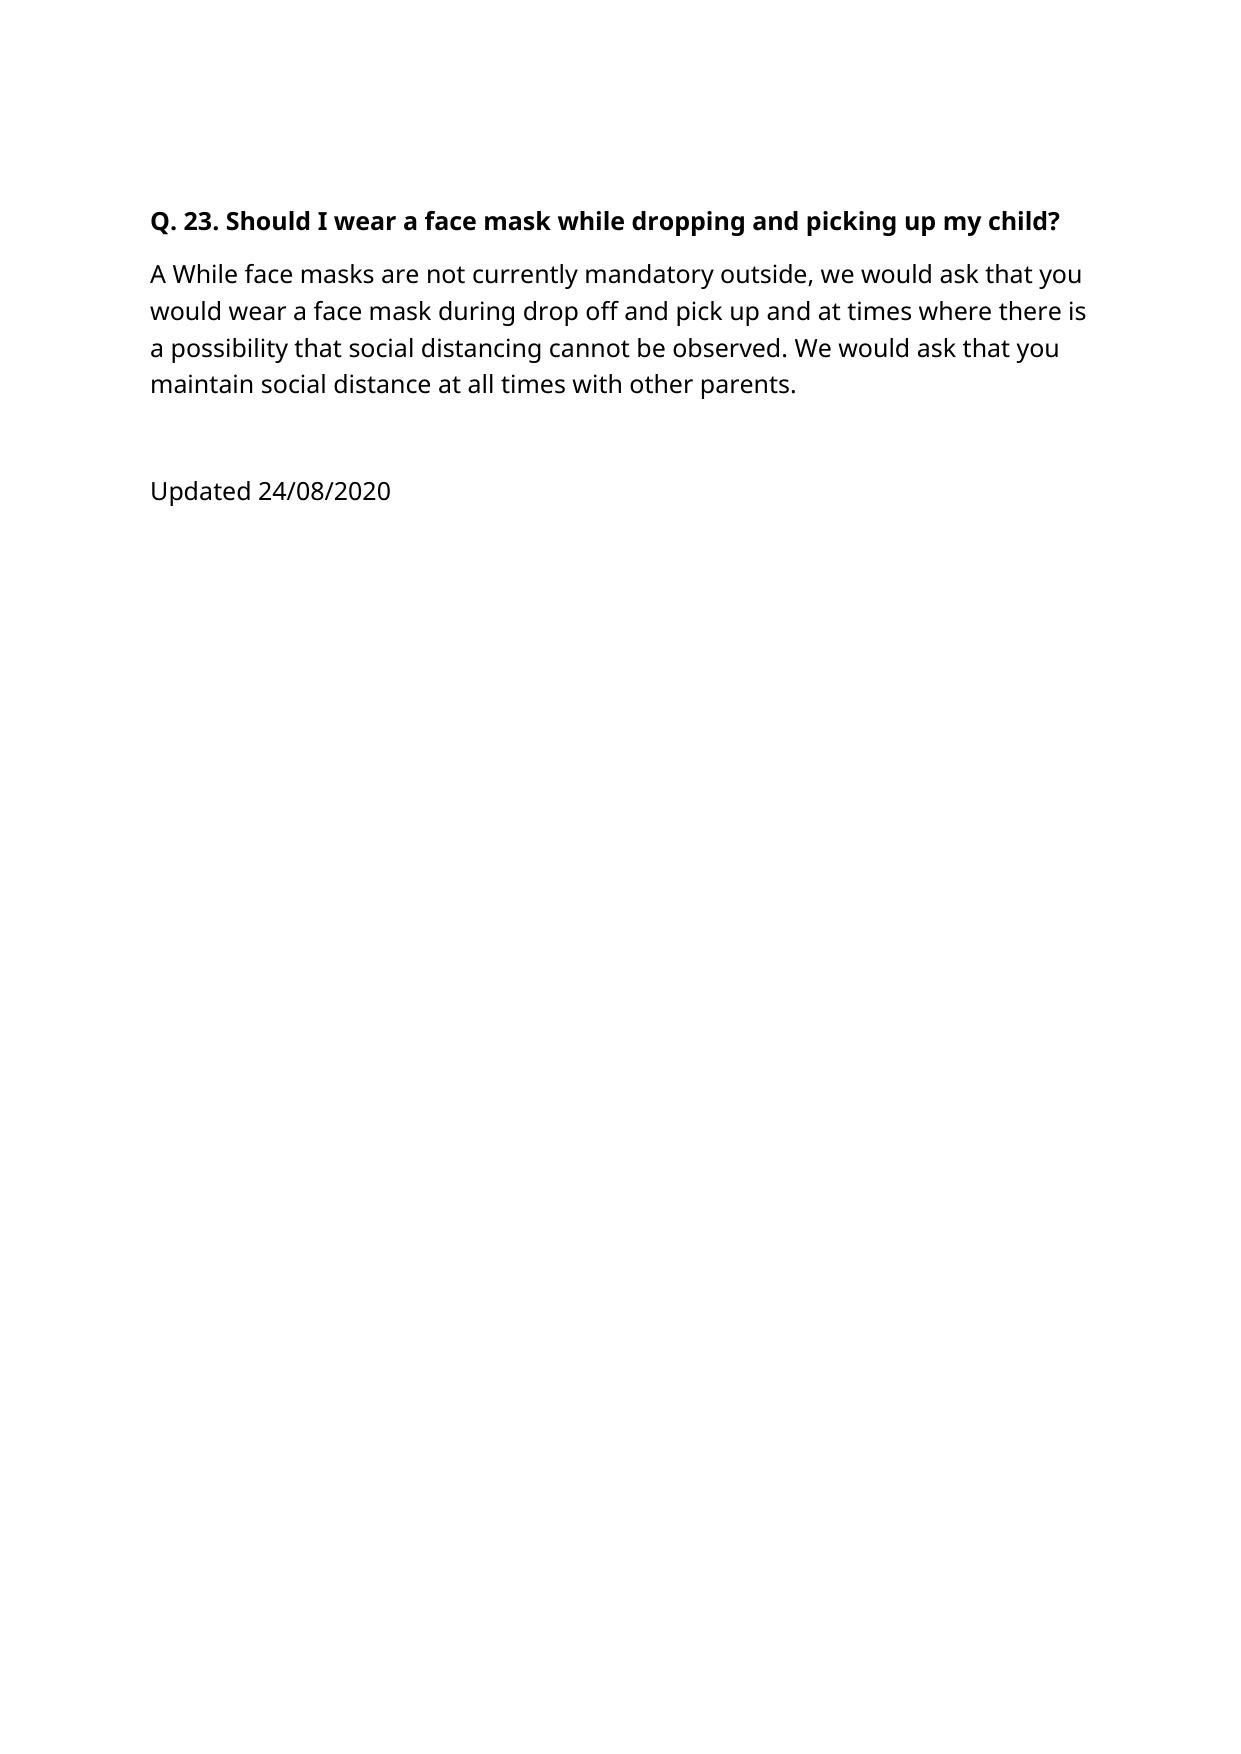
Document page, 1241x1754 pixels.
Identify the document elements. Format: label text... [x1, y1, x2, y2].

text Q. 23. Should I wear a face mask while dropping and picking up my child? [150, 203, 1090, 237]
text A While face masks are not currently mandatory outside, we would ask that you would wear a face mask during drop off and pick up and at times where there is a possibility that social distancing cannot be observed. We would ask that you maintain social distance at all times with other parents. [150, 257, 1090, 401]
text Updated 24/08/2020 [150, 474, 1090, 508]
